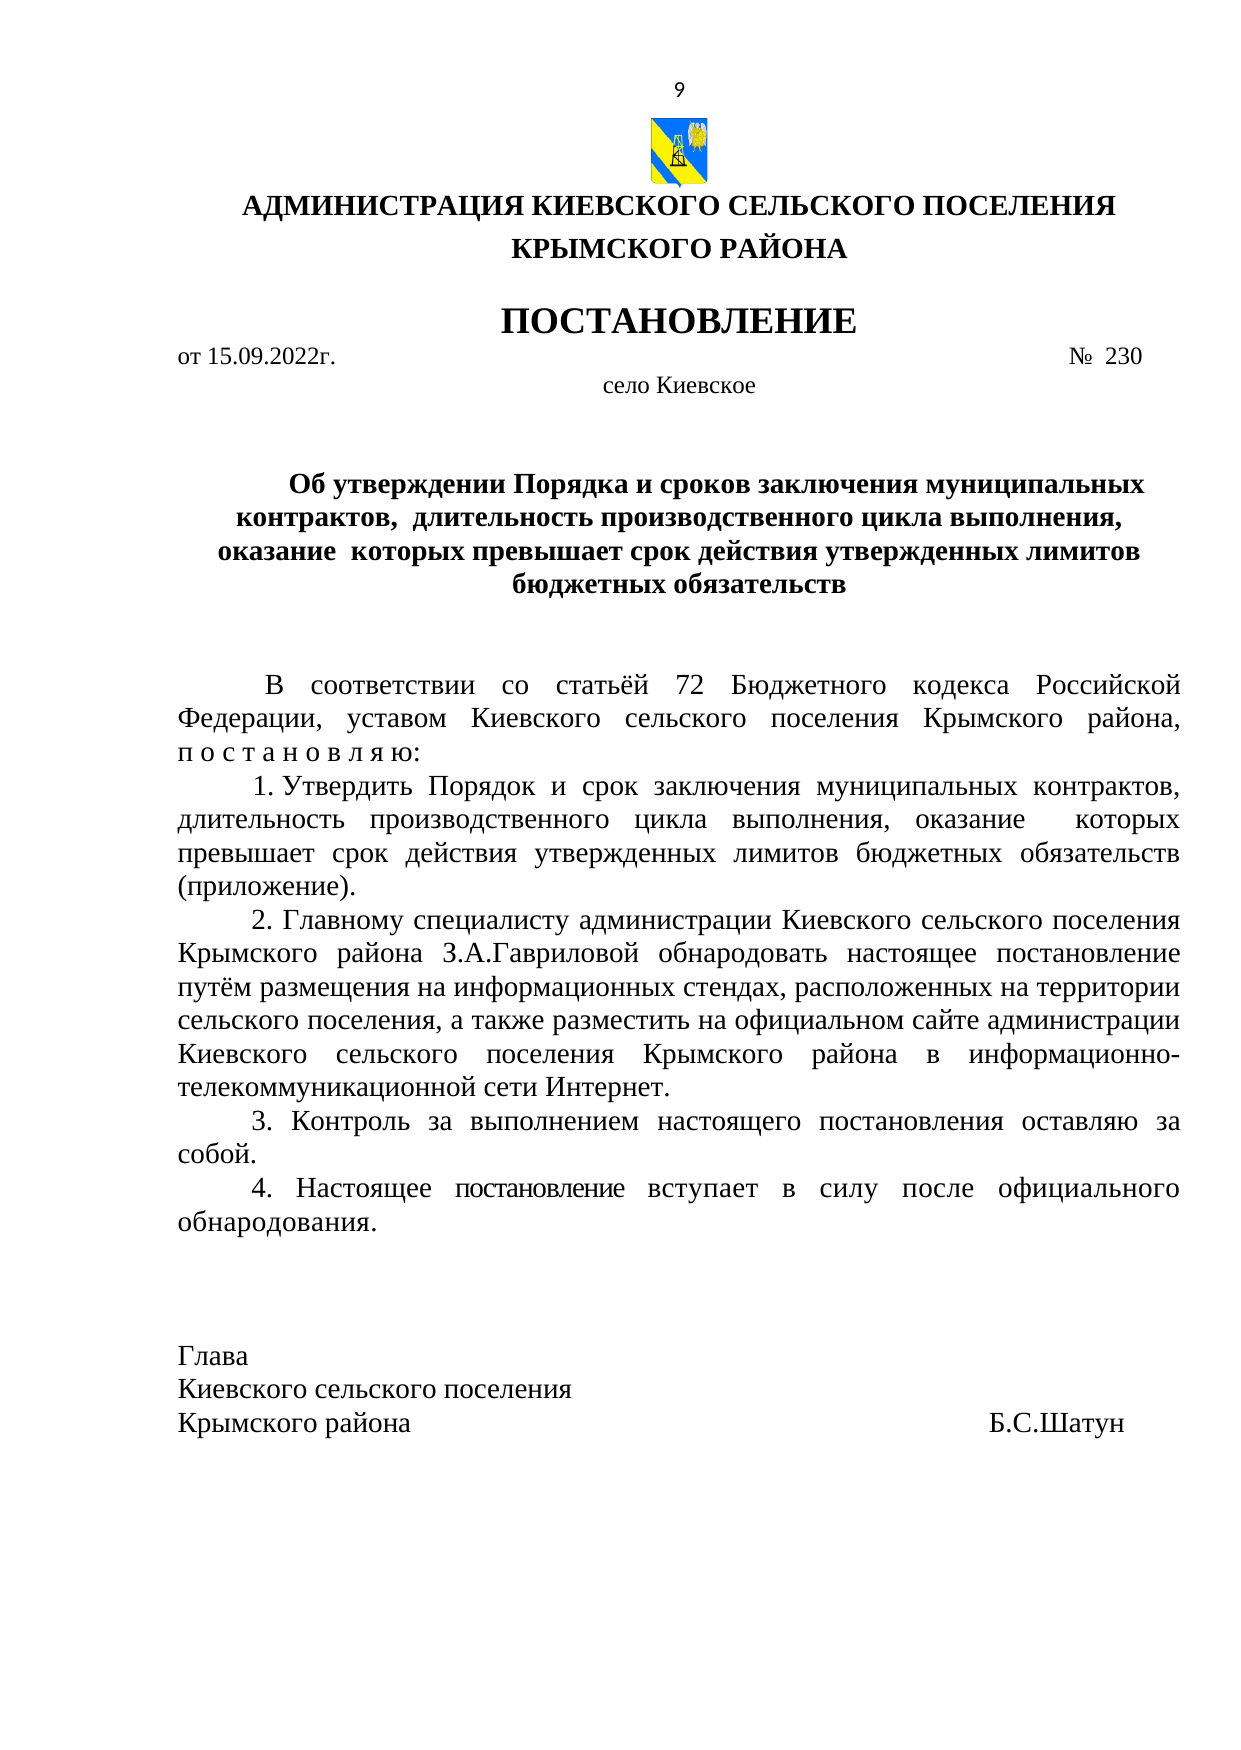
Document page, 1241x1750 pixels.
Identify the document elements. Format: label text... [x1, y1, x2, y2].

text Об утверждении Порядка и сроков заключения муниципальных контрактов, длительность производственного цикла выполнения, оказание которых превышает срок действия утвержденных лимитов бюджетных обязательств [177, 466, 1181, 600]
text 1. Утвердить Порядок и срок заключения муниципальных контрактов, длительность производственного цикла выполнения, оказание которых превышает срок действия утвержденных лимитов бюджетных обязательств (приложение). [177, 768, 1181, 902]
text село Киевское [177, 370, 1181, 399]
text 4. Настоящее постановление вступает в силу после официального обнародования. [177, 1170, 1181, 1237]
text ПОСТАНОВЛЕНИЕ [177, 298, 1181, 341]
text 2. Главному специалисту администрации Киевского сельского поселения Крымского района З.А.Гавриловой обнародовать настоящее постановление путём размещения на информационных стендах, расположенных на территории сельского поселения, а также разместить на официальном сайте администрации Киевского сельского поселения Крымского района в информационно-телекоммуникационной сети Интернет. [177, 902, 1181, 1103]
text Глава [177, 1338, 1181, 1371]
picture [651, 118, 708, 188]
text В соответствии со статьёй 72 Бюджетного кодекса Российской Федерации, уставом Киевского сельского поселения Крымского района, п о с т а н о в л я ю: [177, 667, 1181, 768]
text Киевского сельского поселения [177, 1371, 1181, 1405]
text Крымского района Б.С.Шатун [177, 1405, 1181, 1438]
text 3. Контроль за выполнением настоящего постановления оставляю за собой. [177, 1103, 1181, 1170]
text от 15.09.2022г. № 230 [177, 341, 1181, 370]
text КРЫМСКОГО РАЙОНА [177, 231, 1181, 264]
text АДМИНИСТРАЦИЯ КИЕВСКОГО СЕЛЬСКОГО ПОСЕЛЕНИЯ [177, 188, 1181, 221]
